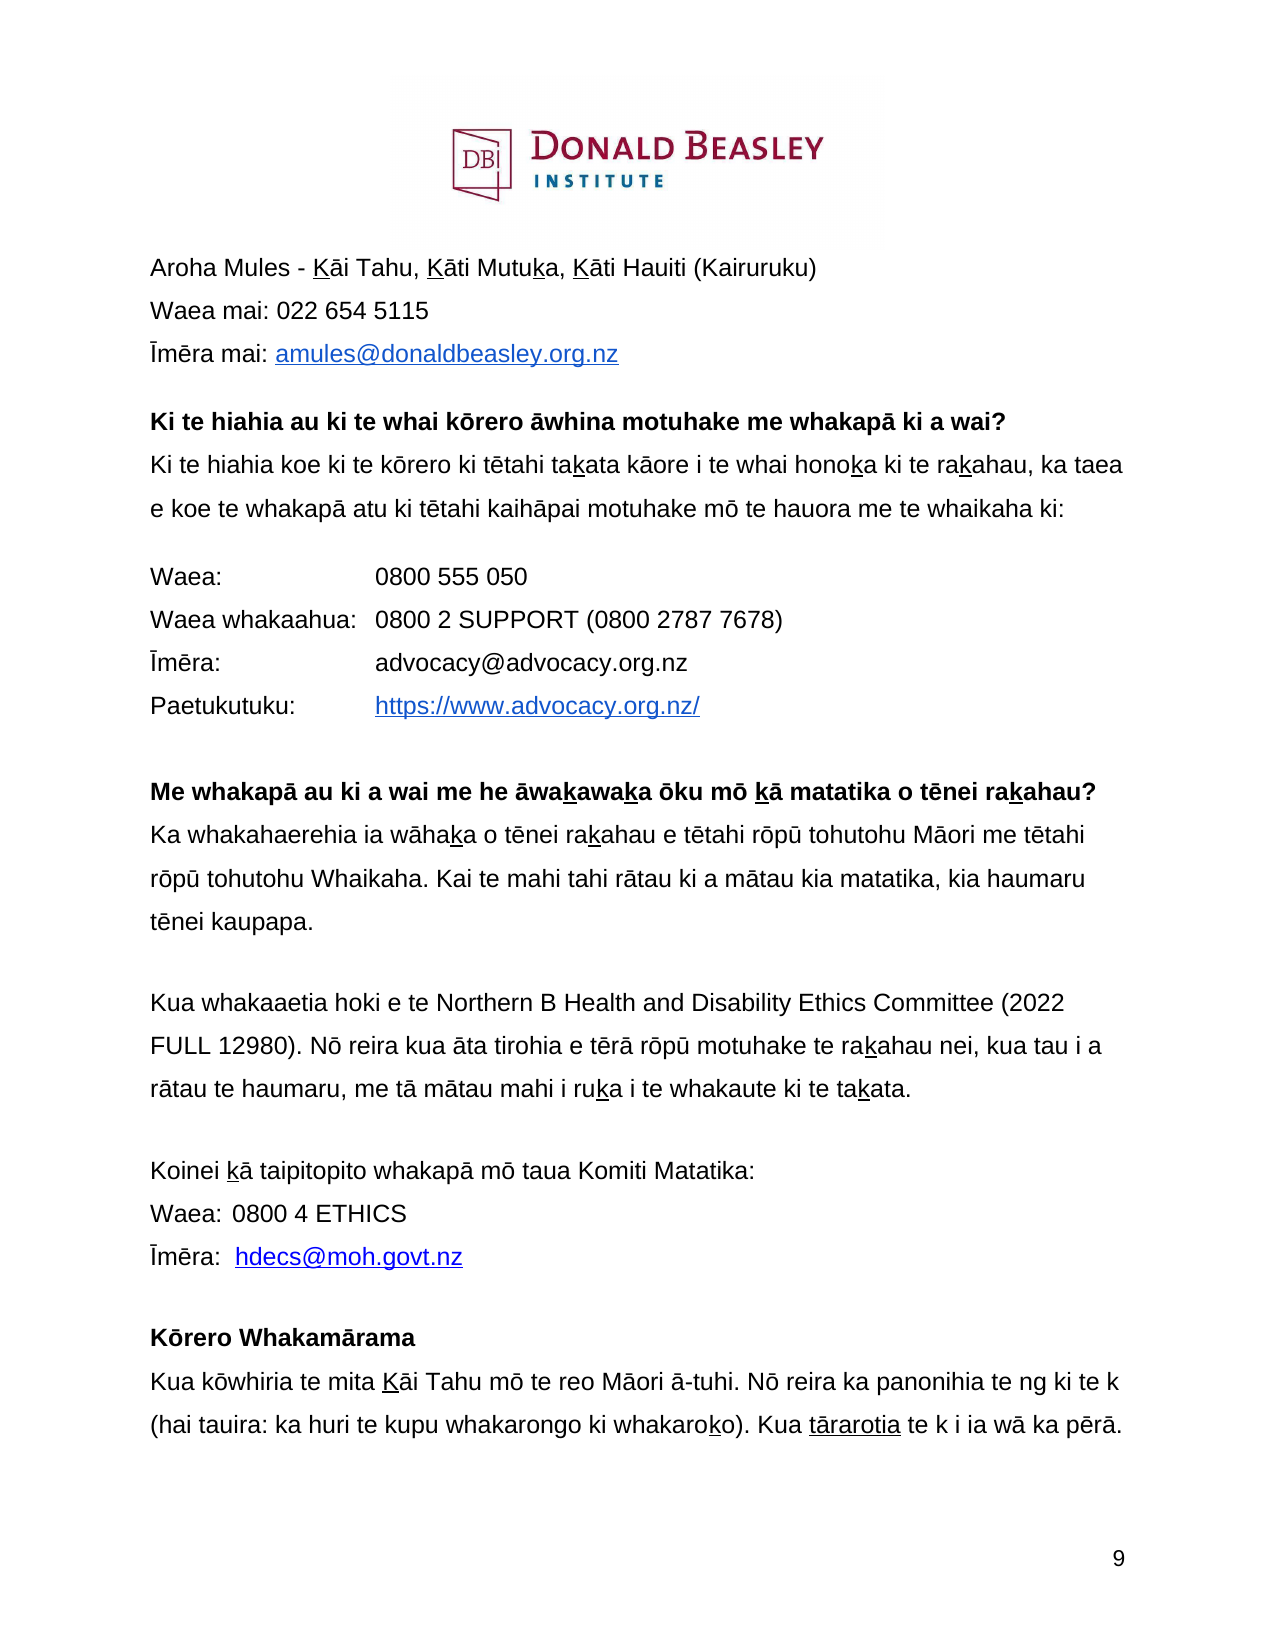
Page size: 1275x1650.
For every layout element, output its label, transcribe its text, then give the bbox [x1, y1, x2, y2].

text Me whakapā au ki a wai me he āwakawaka ōku mō kā matatika o tēnei rakahau? [150, 777, 1125, 806]
picture [390, 75, 886, 250]
text Waea: 0800 4 ETHICS [150, 1199, 1125, 1228]
text Waea: 0800 555 050 [150, 562, 1125, 591]
text Īmēra: advocacy@advocacy.org.nz [150, 648, 1125, 677]
text Aroha Mules - Kāi Tahu, Kāti Mutuka, Kāti Hauiti (Kairuruku) Waea mai: 022 654 5115 Īmēra mai: amules@donaldbeasley.org.nz [150, 253, 1125, 368]
text Koinei kā taipitopito whakapā mō taua Komiti Matatika: [150, 1156, 1125, 1184]
text Waea whakaahua: 0800 2 SUPPORT (0800 2787 7678) [150, 605, 1125, 634]
text Īmēra: hdecs@moh.govt.nz [150, 1242, 1125, 1310]
text Kua kōwhiria te mita Kāi Tahu mō te reo Māori ā-tuhi. Nō reira ka panonihia te ng ki te k (hai tauira: ka huri te kupu whakarongo ki whakaroko). Kua tārarotia te k i ia wā ka pērā. [150, 1366, 1125, 1478]
text Ki te hiahia au ki te whai kōrero āwhina motuhake me whakapā ki a wai? Ki te hiahia koe ki te kōrero ki tētahi takata kāore i te whai honoka ki te rakahau, ka taea e koe te whakapā atu ki tētahi kaihāpai motuhake mō te hauora me te whaikaha ki: [150, 407, 1125, 522]
text Paetukutuku: https://www.advocacy.org.nz/ [150, 691, 1125, 720]
text Kōrero Whakamārama [150, 1323, 1125, 1352]
text Kua whakaaetia hoki e te Northern B Health and Disability Ethics Committee (2022 FULL 12980). Nō reira kua āta tirohia e tērā rōpū motuhake te rakahau nei, kua tau i a rātau te haumaru, me tā mātau mahi i ruka i te whakaute ki te takata. [150, 988, 1125, 1143]
text Ka whakahaerehia ia wāhaka o tēnei rakahau e tētahi rōpū tohutohu Māori me tētahi rōpū tohutohu Whaikaha. Kai te mahi tahi rātau ki a mātau kia matatika, kia haumaru tēnei kaupapa. [150, 821, 1125, 975]
